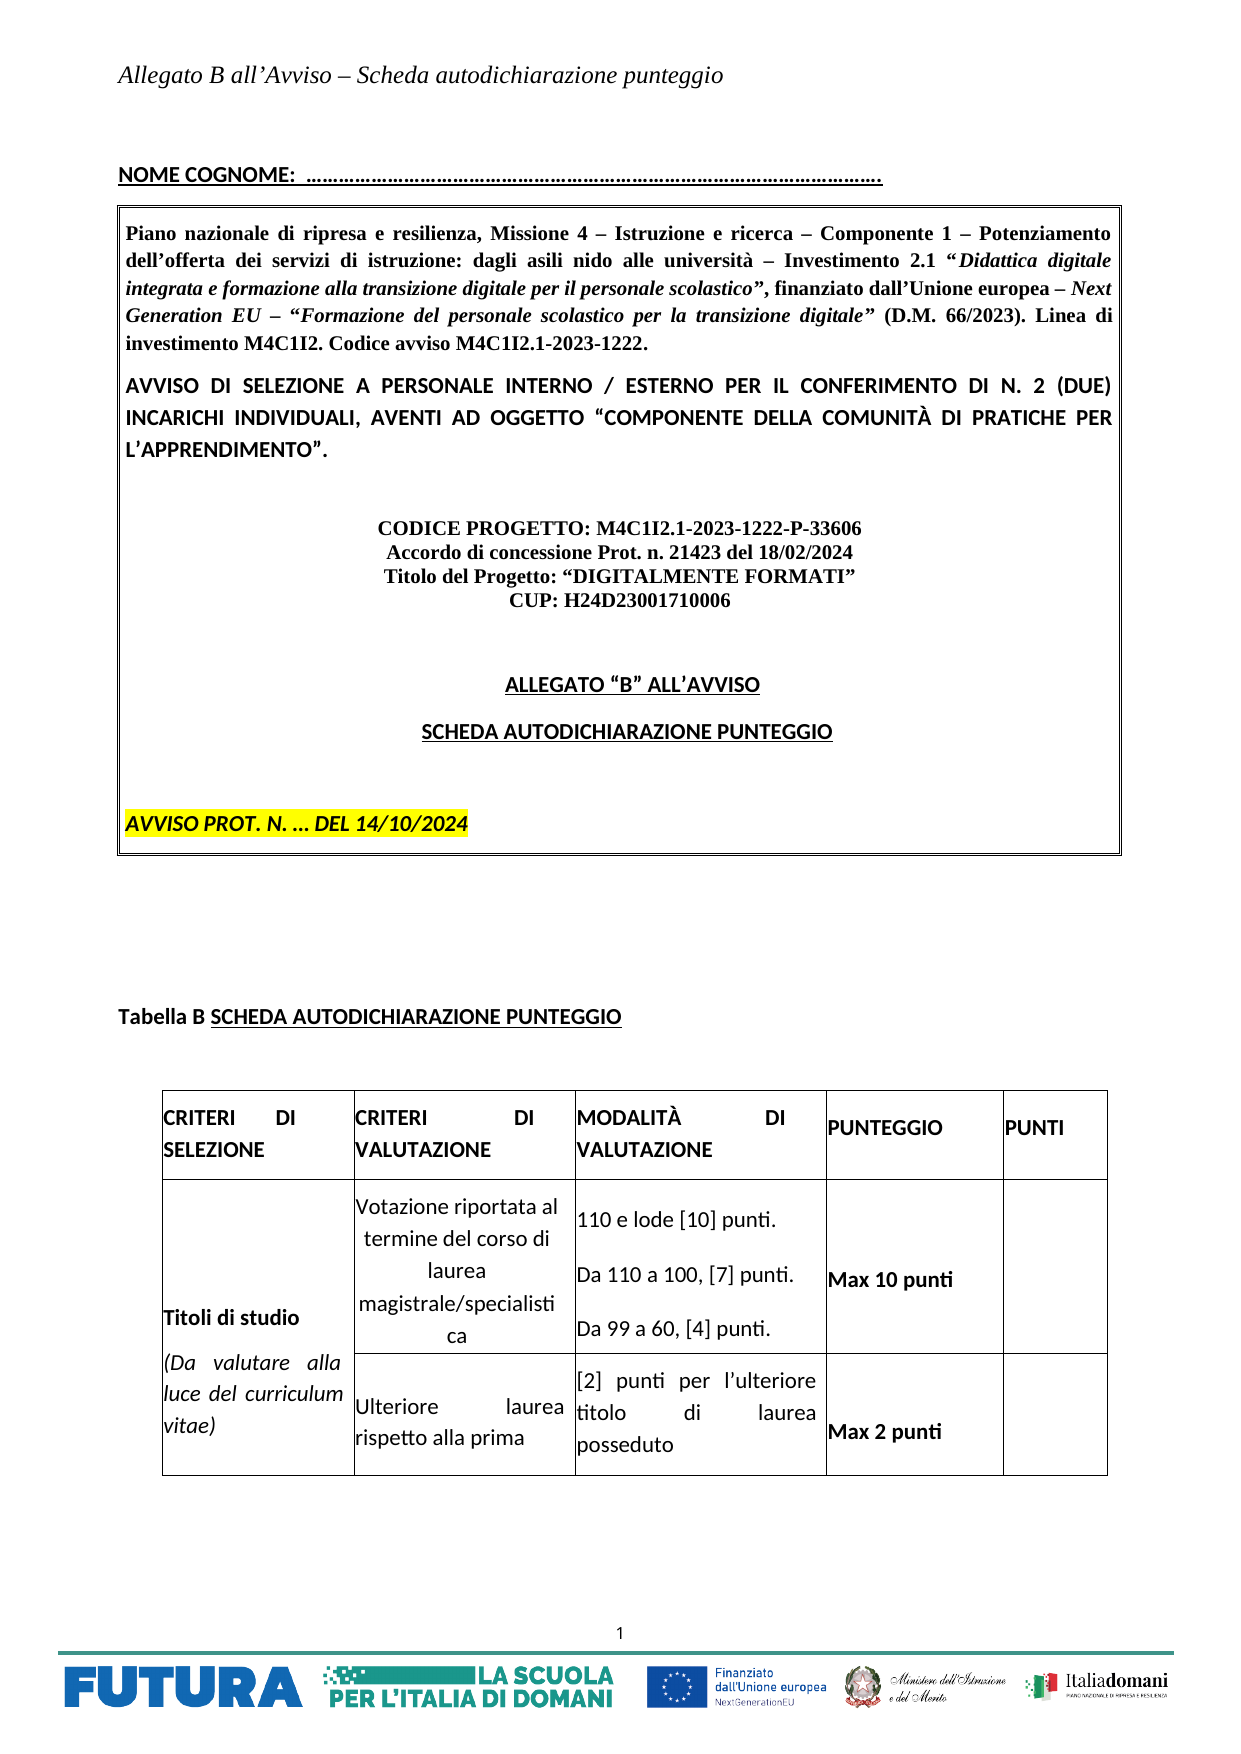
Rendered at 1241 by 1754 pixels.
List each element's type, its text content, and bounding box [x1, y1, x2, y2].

list Tabella B SCHEDA AUTODICHIARAZIONE PUNTEGGIO [118, 1002, 1122, 1031]
table_header CRITERI DI VALUTAZIONE [355, 1091, 575, 1179]
table_cell Ulteriore laurea rispetto alla prima [355, 1354, 575, 1474]
table_cell Max 2 punti [827, 1354, 1003, 1474]
table_header PUNTI [1004, 1091, 1107, 1179]
table_header CRITERI DI SELEZIONE [163, 1091, 354, 1179]
table_header MODALITÀ DI VALUTAZIONE [576, 1091, 826, 1179]
picture [62, 1663, 1170, 1711]
table_cell Votazione riportata al termine del corso di laurea magistrale/specialistica [355, 1180, 575, 1353]
table_cell [2] punti per l’ulteriore titolo di laurea posseduto [576, 1354, 826, 1474]
text NOME COGNOME: ……………………………………………………………………………………………. [118, 160, 1122, 188]
table_header PUNTEGGIO [827, 1091, 1003, 1179]
table_cell 110 e lode [10] punti. Da 110 a 100, [7] punti. Da 99 a 60, [4] punti. [576, 1180, 826, 1353]
table_cell [1004, 1180, 1107, 1353]
table_cell Max 10 punti [827, 1180, 1003, 1353]
table_header Piano nazionale di ripresa e resilienza, Missione 4 – Istruzione e ricerca – Componente 1 – Potenziamento dell’offerta dei servizi di istruzione: dagli asili nido alle università – Investimento 2.1 “Didattica digitale integrata e formazione alla transizione digitale per il personale scolastico”, finanziato dall’Unione europea – Next Generation EU – “Formazione del personale scolastico per la transizione digitale” (D.M. 66/2023). Linea di investimento M4C1I2. Codice avviso M4C1I2.1-2023-1222. AVVISO DI SELEZIONE A PERSONALE INTERNO / ESTERNO PER IL CONFERIMENTO DI N. 2 (DUE) INCARICHI INDIVIDUALI, AVENTI AD OGGETTO “COMPONENTE DELLA COMUNITÀ DI PRATICHE PER L’APPRENDIMENTO”. CODICE PROGETTO: M4C1I2.1-2023-1222-P-33606 Accordo di concessione Prot. n. 21423 del 18/02/2024 Titolo del Progetto: “DIGITALMENTE FORMATI” CUP: H24D23001710006 ALLEGATO “B” ALL’AVVISO SCHEDA AUTODICHIARAZIONE PUNTEGGIO AVVISO PROT. N. … DEL 14/10/2024 [120, 208, 1119, 853]
table_cell Titoli di studio (Da valutare alla luce del curriculum vitae) [163, 1180, 354, 1474]
table_cell [1004, 1354, 1107, 1474]
